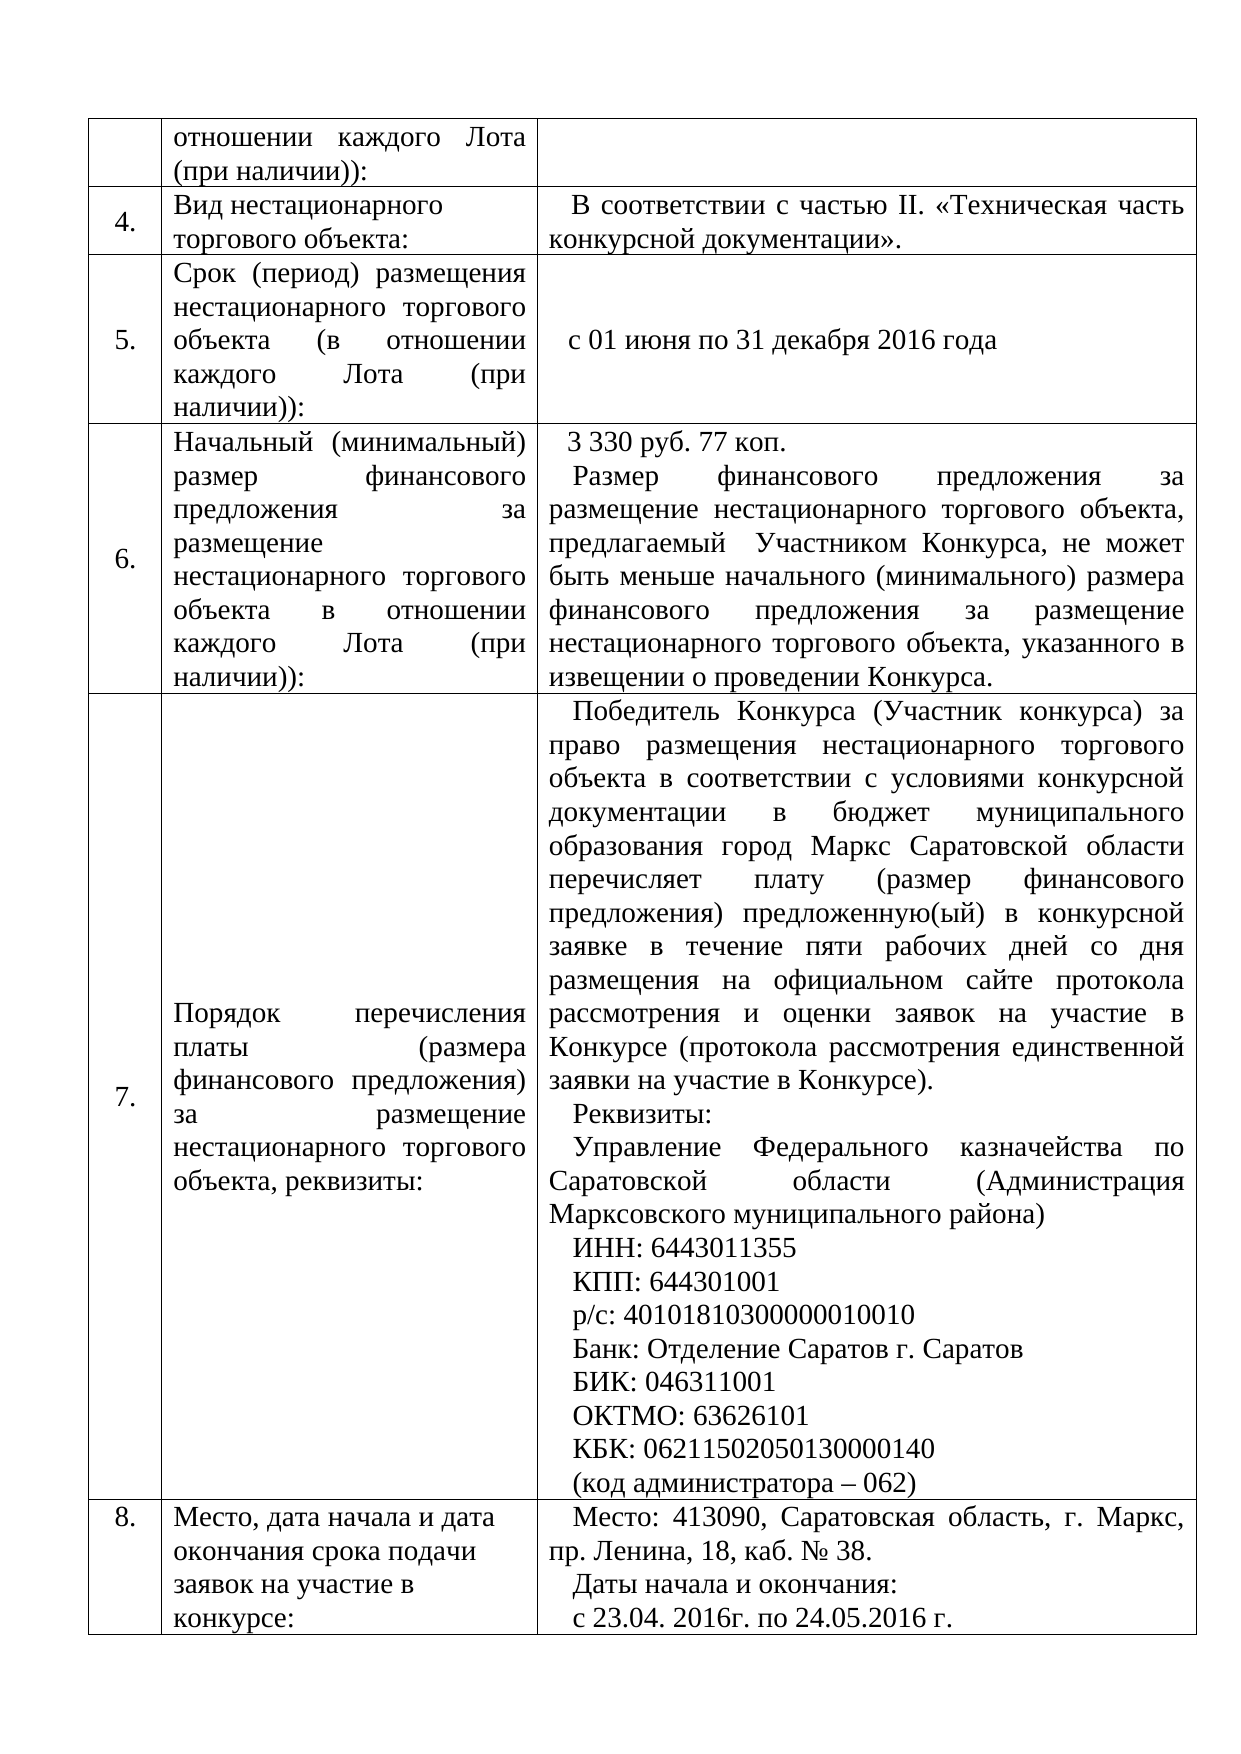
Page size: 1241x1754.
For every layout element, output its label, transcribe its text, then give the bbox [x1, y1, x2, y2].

table_cell Начальный (минимальный) размер финансового предложения за размещение нестационарного торгового объекта в отношении каждого Лота (при наличии)): [162, 424, 537, 692]
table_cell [162, 1500, 537, 1634]
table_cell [162, 119, 537, 186]
table_cell 5. [89, 255, 161, 423]
table_cell 4. [89, 187, 161, 254]
table_cell В соответствии с частью II. «Техническая часть конкурсной документации». [538, 187, 1196, 254]
table_cell с 01 июня по 31 декабря 2016 года [538, 255, 1196, 423]
table_cell 8. [89, 1500, 161, 1634]
table_cell 7. [89, 694, 161, 1498]
table_cell Победитель Конкурса (Участник конкурса) за право размещения нестационарного торгового объекта в соответствии с условиями конкурсной документации в бюджет муниципального образования город Маркс Саратовской области перечисляет плату (размер финансового предложения) предложенную(ый) в конкурсной заявке в течение пяти рабочих дней со дня размещения на официальном сайте протокола рассмотрения и оценки заявок на участие в Конкурсе (протокола рассмотрения единственной заявки на участие в Конкурсе). Реквизиты: Управление Федерального казначейства по Саратовской области (Администрация Марксовского муниципального района) ИНН: 6443011355 КПП: 644301001 р/с: 40101810300000010010 Банк: Отделение Саратов г. Саратов БИК: 046311001 ОКТМО: 63626101 КБК: 06211502050130000140 (код администратора – 062) [538, 694, 1196, 1498]
table_cell Вид нестационарного торгового объекта: [162, 187, 537, 254]
table_cell Срок (период) размещения нестационарного торгового объекта (в отношении каждого Лота (при наличии)): [162, 255, 537, 423]
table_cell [538, 119, 1196, 186]
table_cell 6. [89, 424, 161, 692]
table_cell Порядок перечисления платы (размера финансового предложения) за размещение нестационарного торгового объекта, реквизиты: [162, 694, 537, 1498]
table_cell 3. [89, 119, 161, 186]
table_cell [538, 1500, 1196, 1634]
table_cell 3 330 руб. 77 коп. Размер финансового предложения за размещение нестационарного торгового объекта, предлагаемый Участником Конкурса, не может быть меньше начального (минимального) размера финансового предложения за размещение нестационарного торгового объекта, указанного в извещении о проведении Конкурса. [538, 424, 1196, 692]
